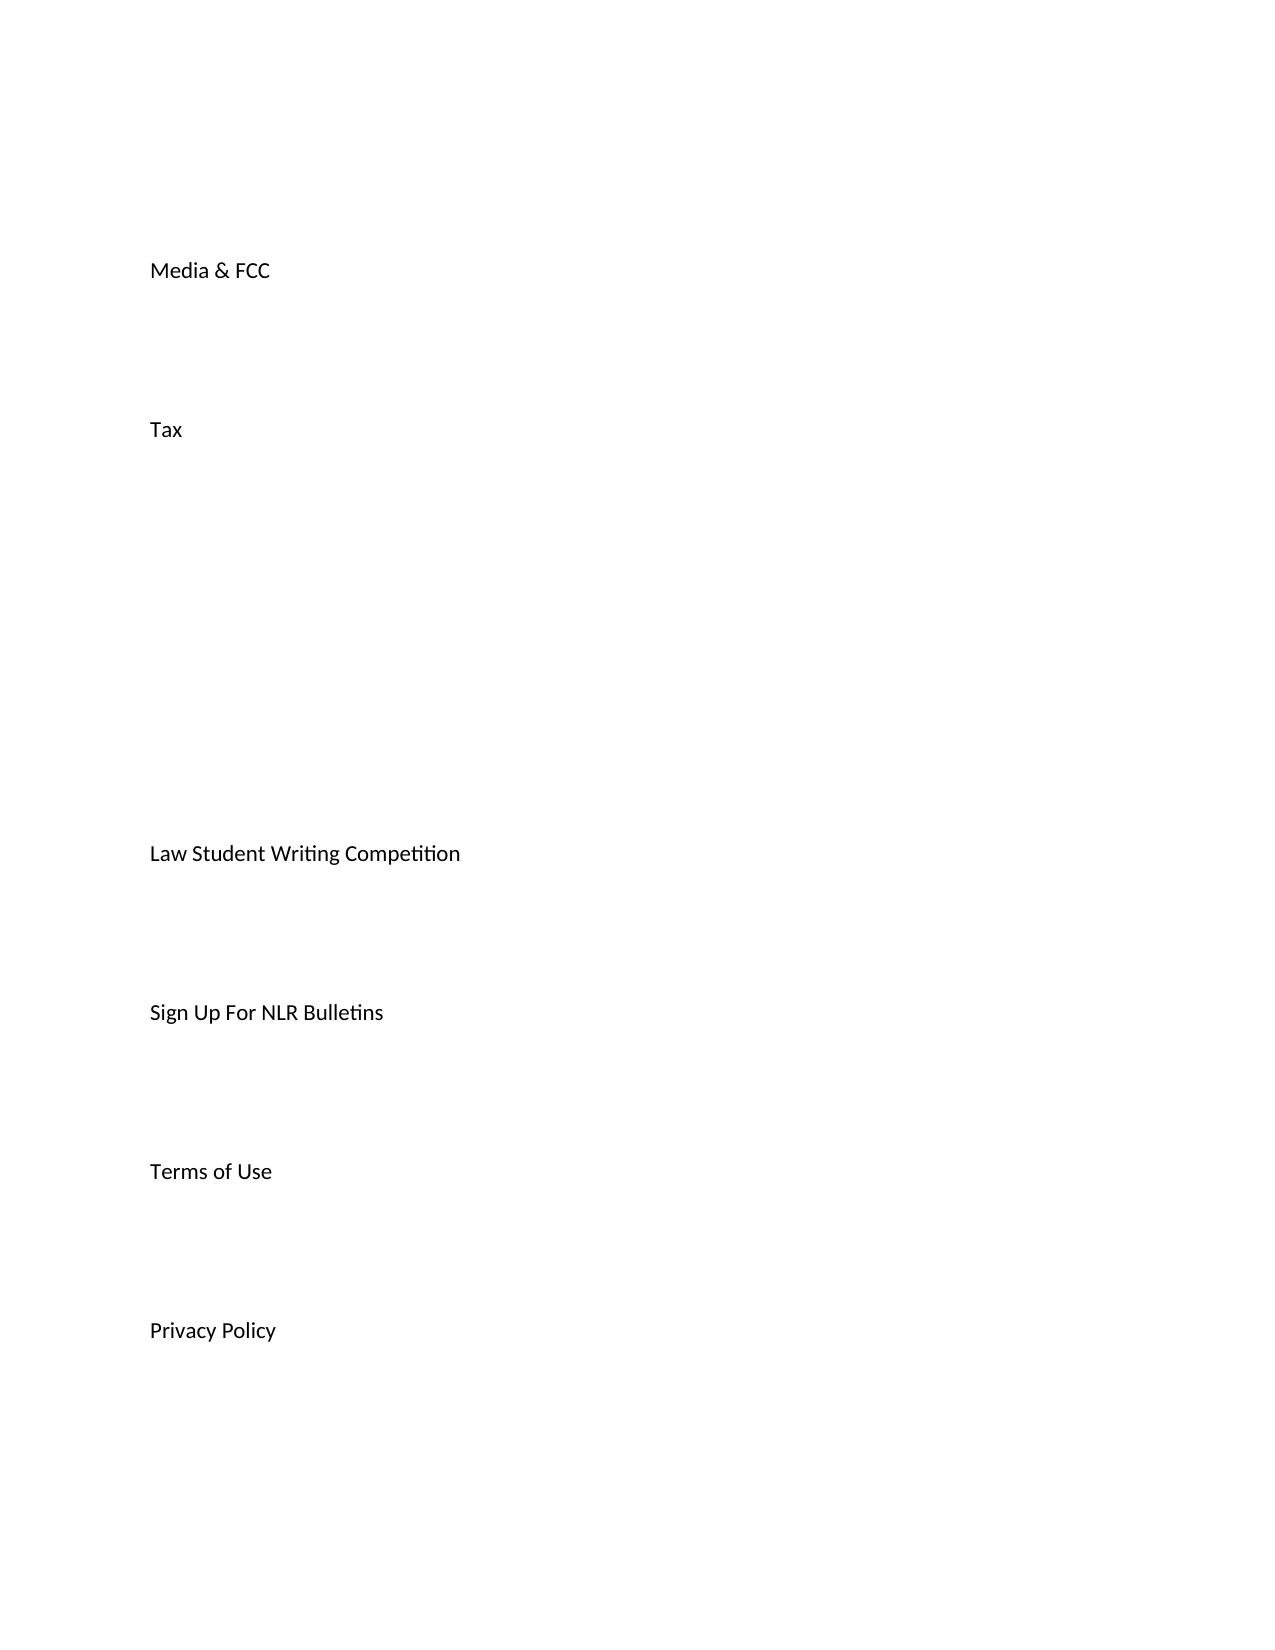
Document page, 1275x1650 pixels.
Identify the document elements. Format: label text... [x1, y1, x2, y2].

text Sign Up For NLR Bulletins [150, 998, 1125, 1026]
text Law Student Writing Competition [150, 839, 1125, 867]
text Tax [150, 415, 1125, 443]
text Privacy Policy [150, 1316, 1125, 1344]
text Terms of Use [150, 1157, 1125, 1185]
text Media & FCC [150, 256, 1125, 284]
